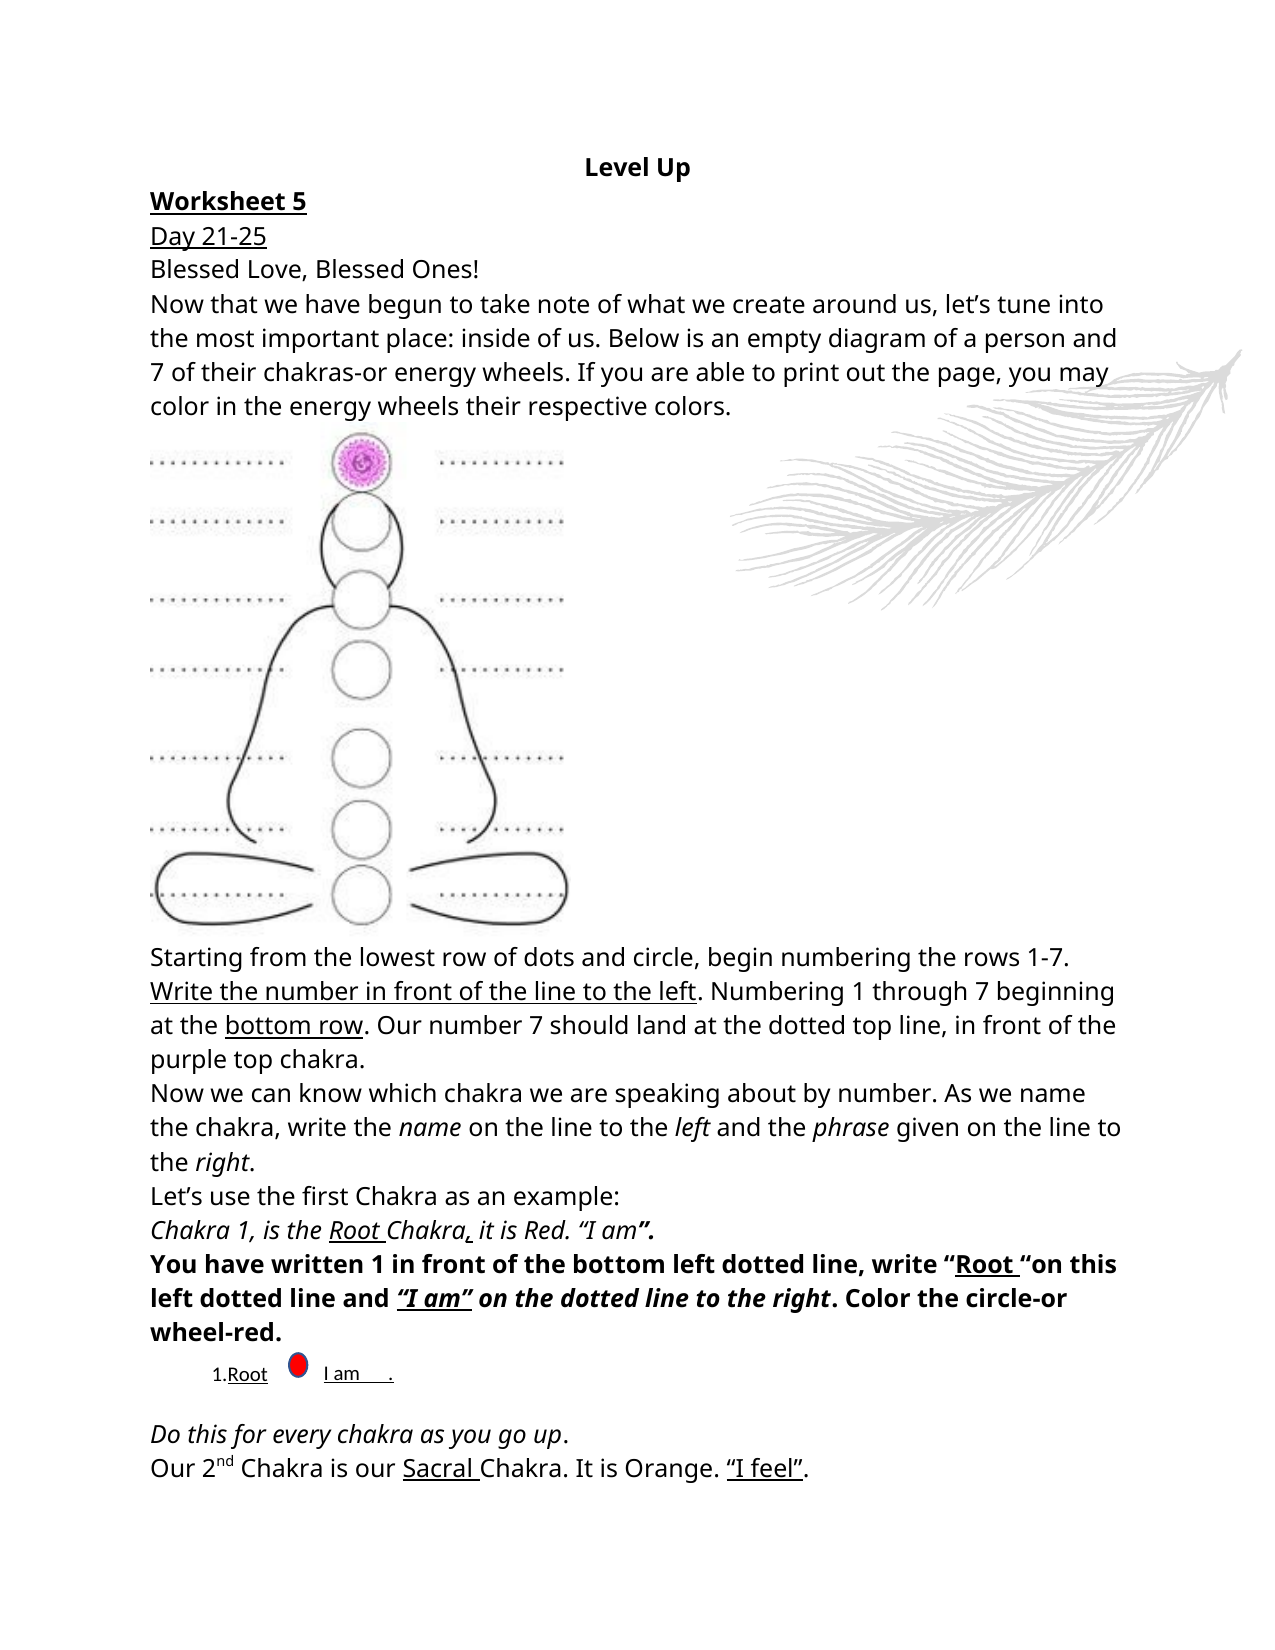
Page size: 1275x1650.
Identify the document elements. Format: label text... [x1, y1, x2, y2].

text Let’s use the first Chakra as an example: [150, 1178, 1125, 1212]
text Now that we have begun to take note of what we create around us, let’s tune into the most important place: inside of us. Below is an empty diagram of a person and 7 of their chakras-or energy wheels. If you are able to print out the page, you may color in the energy wheels their respective colors. [150, 286, 1125, 422]
text Our 2nd Chakra is our Sacral Chakra. It is Orange. “I feel”. [150, 1451, 1125, 1485]
picture [150, 422, 571, 940]
text Blessed Love, Blessed Ones! [150, 252, 1125, 286]
text Now we can know which chakra we are speaking about by number. As we name the chakra, write the name on the line to the left and the phrase given on the line to the right. [150, 1076, 1125, 1178]
text Do this for every chakra as you go up. [150, 1417, 1125, 1451]
text Worksheet 5 [150, 184, 1125, 218]
text You have written 1 in front of the bottom left dotted line, write “Root “on this left dotted line and “I am” on the dotted line to the right. Color the circle-or wheel-red. [150, 1246, 1125, 1348]
text Chakra 1, is the Root Chakra, it is Red. “I am”. [150, 1212, 1125, 1246]
text Level Up [150, 150, 1125, 184]
text Starting from the lowest row of dots and circle, begin numbering the rows 1-7. Write the number in front of the line to the left. Numbering 1 through 7 beginning at the bottom row. Our number 7 should land at the dotted top line, in front of the purple top chakra. [150, 940, 1125, 1076]
text Day 21-25 [150, 218, 1125, 252]
